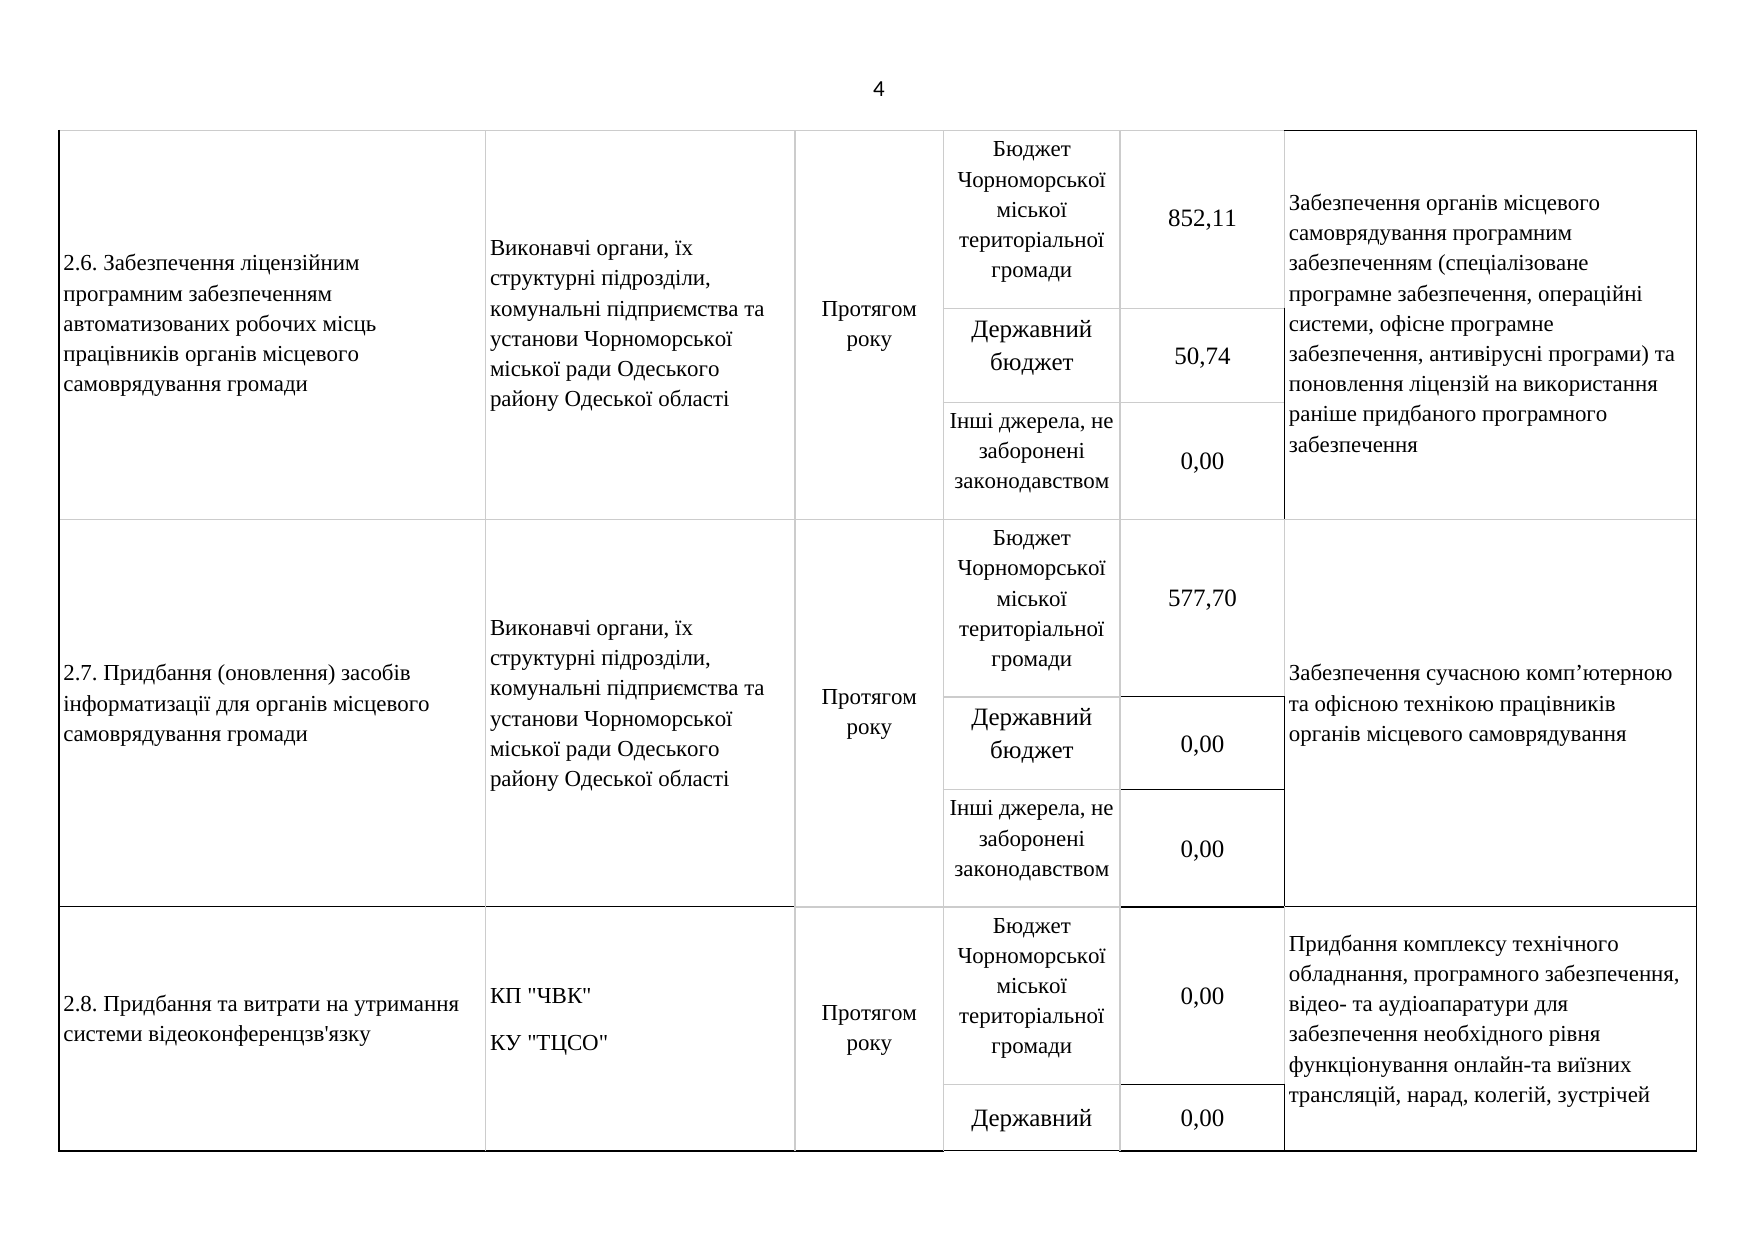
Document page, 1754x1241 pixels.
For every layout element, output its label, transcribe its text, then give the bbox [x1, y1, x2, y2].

table_cell Протягом року [796, 131, 943, 518]
table_cell Забезпечення сучасною комп’ютерною та офісною технікою працівників органів місцевого самоврядування [1285, 520, 1696, 906]
table_cell Протягом року [796, 520, 943, 906]
table_cell Протягом року [796, 908, 943, 1150]
table_cell Бюджет Чорноморської міської територіальної громади [944, 520, 1119, 696]
table_cell Виконавчі органи, їх структурні підрозділи, комунальні підприємства та установи Чорноморської міської ради Одеського району Одеської області [486, 131, 794, 518]
table_cell Забезпечення органів місцевого самоврядування програмним забезпеченням (спеціалізоване програмне забезпечення, операційні системи, офісне програмне забезпечення, антивірусні програми) та поновлення ліцензій на використання раніше придбаного програмного забезпечення [1285, 131, 1696, 518]
table_cell Інші джерела, не заборонені законодавством [944, 403, 1119, 518]
table_cell 577,70 [1121, 520, 1284, 696]
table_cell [944, 131, 1119, 307]
table_cell 852,11 [1121, 131, 1284, 307]
table_cell 0,00 [1121, 1085, 1284, 1150]
table_cell 2.6. Забезпечення ліцензійним програмним забезпеченням автоматизованих робочих місць працівників органів місцевого самоврядування громади [60, 131, 485, 518]
table_cell 0,00 [1121, 403, 1284, 518]
table_cell КП "ЧВК" КУ "ТЦСО" [486, 907, 794, 1150]
table_cell 0,00 [1121, 908, 1284, 1083]
table_cell 0,00 [1121, 790, 1284, 906]
table_cell Державний бюджет [944, 698, 1119, 789]
table_cell Придбання комплексу технічного обладнання, програмного забезпечення, відео- та аудіоапаратури для забезпечення необхідного рівня функціонування онлайн-та виїзних трансляцій, нарад, колегій, зустрічей [1285, 907, 1696, 1150]
table_cell Виконавчі органи, їх структурні підрозділи, комунальні підприємства та установи Чорноморської міської ради Одеського району Одеської області [486, 520, 794, 906]
table_cell 2.7. Придбання (оновлення) засобів інформатизації для органів місцевого самоврядування громади [60, 520, 485, 906]
table_cell Державний бюджет [944, 1085, 1119, 1150]
table_cell Державний бюджет [944, 309, 1119, 401]
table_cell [944, 908, 1119, 1083]
table_cell 50,74 [1121, 309, 1284, 401]
table_cell Інші джерела, не заборонені законодавством [944, 790, 1119, 906]
table_cell 0,00 [1121, 697, 1284, 789]
table_cell 2.8. Придбання та витрати на утримання системи відеоконференцзв'язку [60, 907, 485, 1150]
